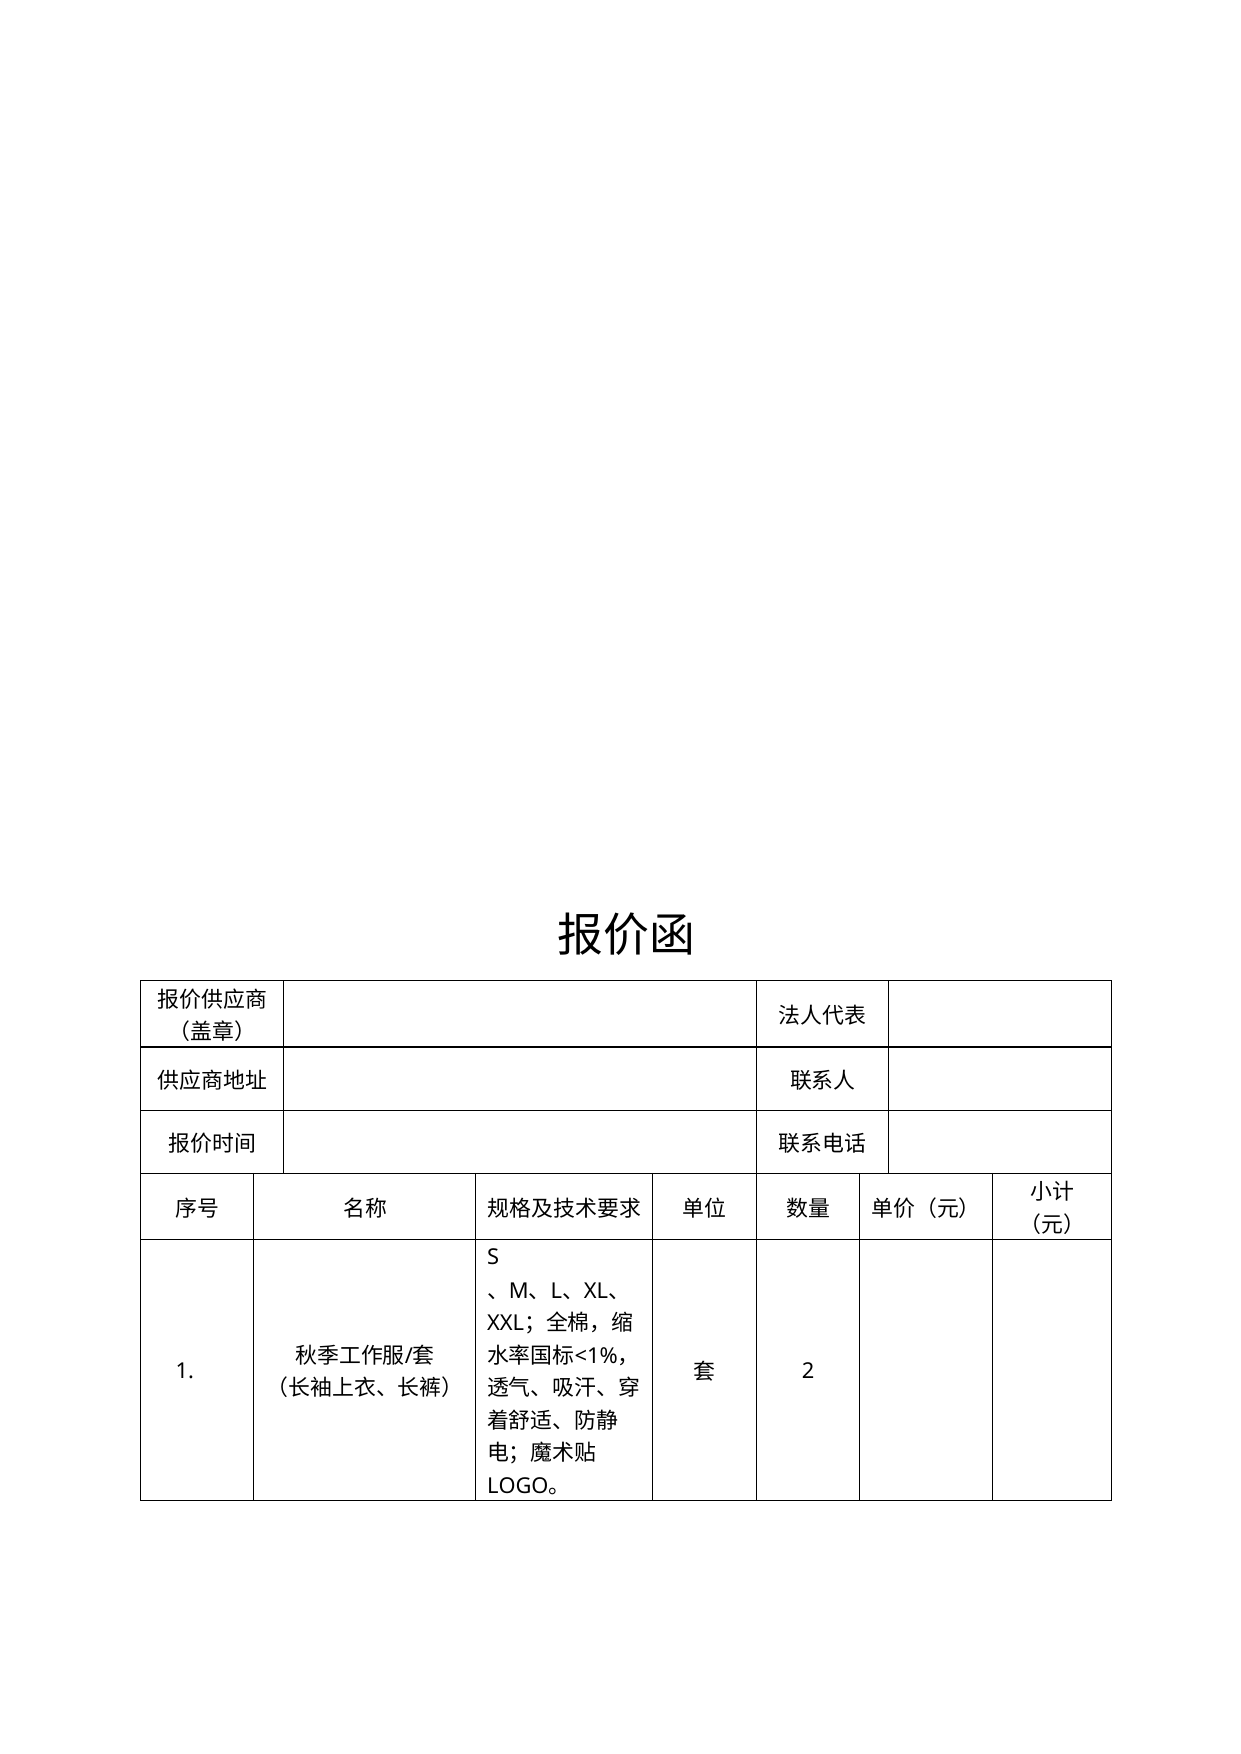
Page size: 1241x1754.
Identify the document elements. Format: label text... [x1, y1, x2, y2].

table_cell 秋季工作服/套 （长袖上衣、长裤） [254, 1240, 475, 1500]
table_cell 规格及技术要求 [476, 1174, 652, 1239]
table_cell [284, 1048, 756, 1109]
table_cell 联系电话 [757, 1111, 888, 1173]
table_header 法人代表 [757, 981, 888, 1046]
table_cell 单价（元） [860, 1174, 992, 1239]
text 报价函 [165, 883, 1087, 980]
table_header [284, 981, 756, 1046]
table_cell 供应商地址 [141, 1048, 283, 1109]
table_cell 2 [757, 1240, 859, 1500]
table_cell [889, 1111, 1111, 1173]
table_header [889, 981, 1111, 1046]
table_cell 报价时间 [141, 1111, 283, 1173]
table_cell 联系人 [757, 1048, 888, 1109]
table_cell [141, 1240, 253, 1500]
table_cell [993, 1240, 1111, 1500]
table_cell [889, 1048, 1111, 1109]
table_cell S、M、L、XL、XXL；全棉，缩水率国标<1%，透气、吸汗、穿着舒适、防静电；魔术贴LOGO。 [476, 1240, 652, 1500]
table_cell 套 [653, 1240, 756, 1500]
table_cell 数量 [757, 1174, 859, 1239]
table_header 报价供应商 （盖章） [141, 981, 283, 1046]
table_cell 单位 [653, 1174, 756, 1239]
table_cell 序号 [141, 1174, 253, 1239]
table_cell 名称 [254, 1174, 475, 1239]
table_cell [860, 1240, 992, 1500]
table_cell [284, 1111, 756, 1173]
table_cell 小计（元） [993, 1174, 1111, 1239]
